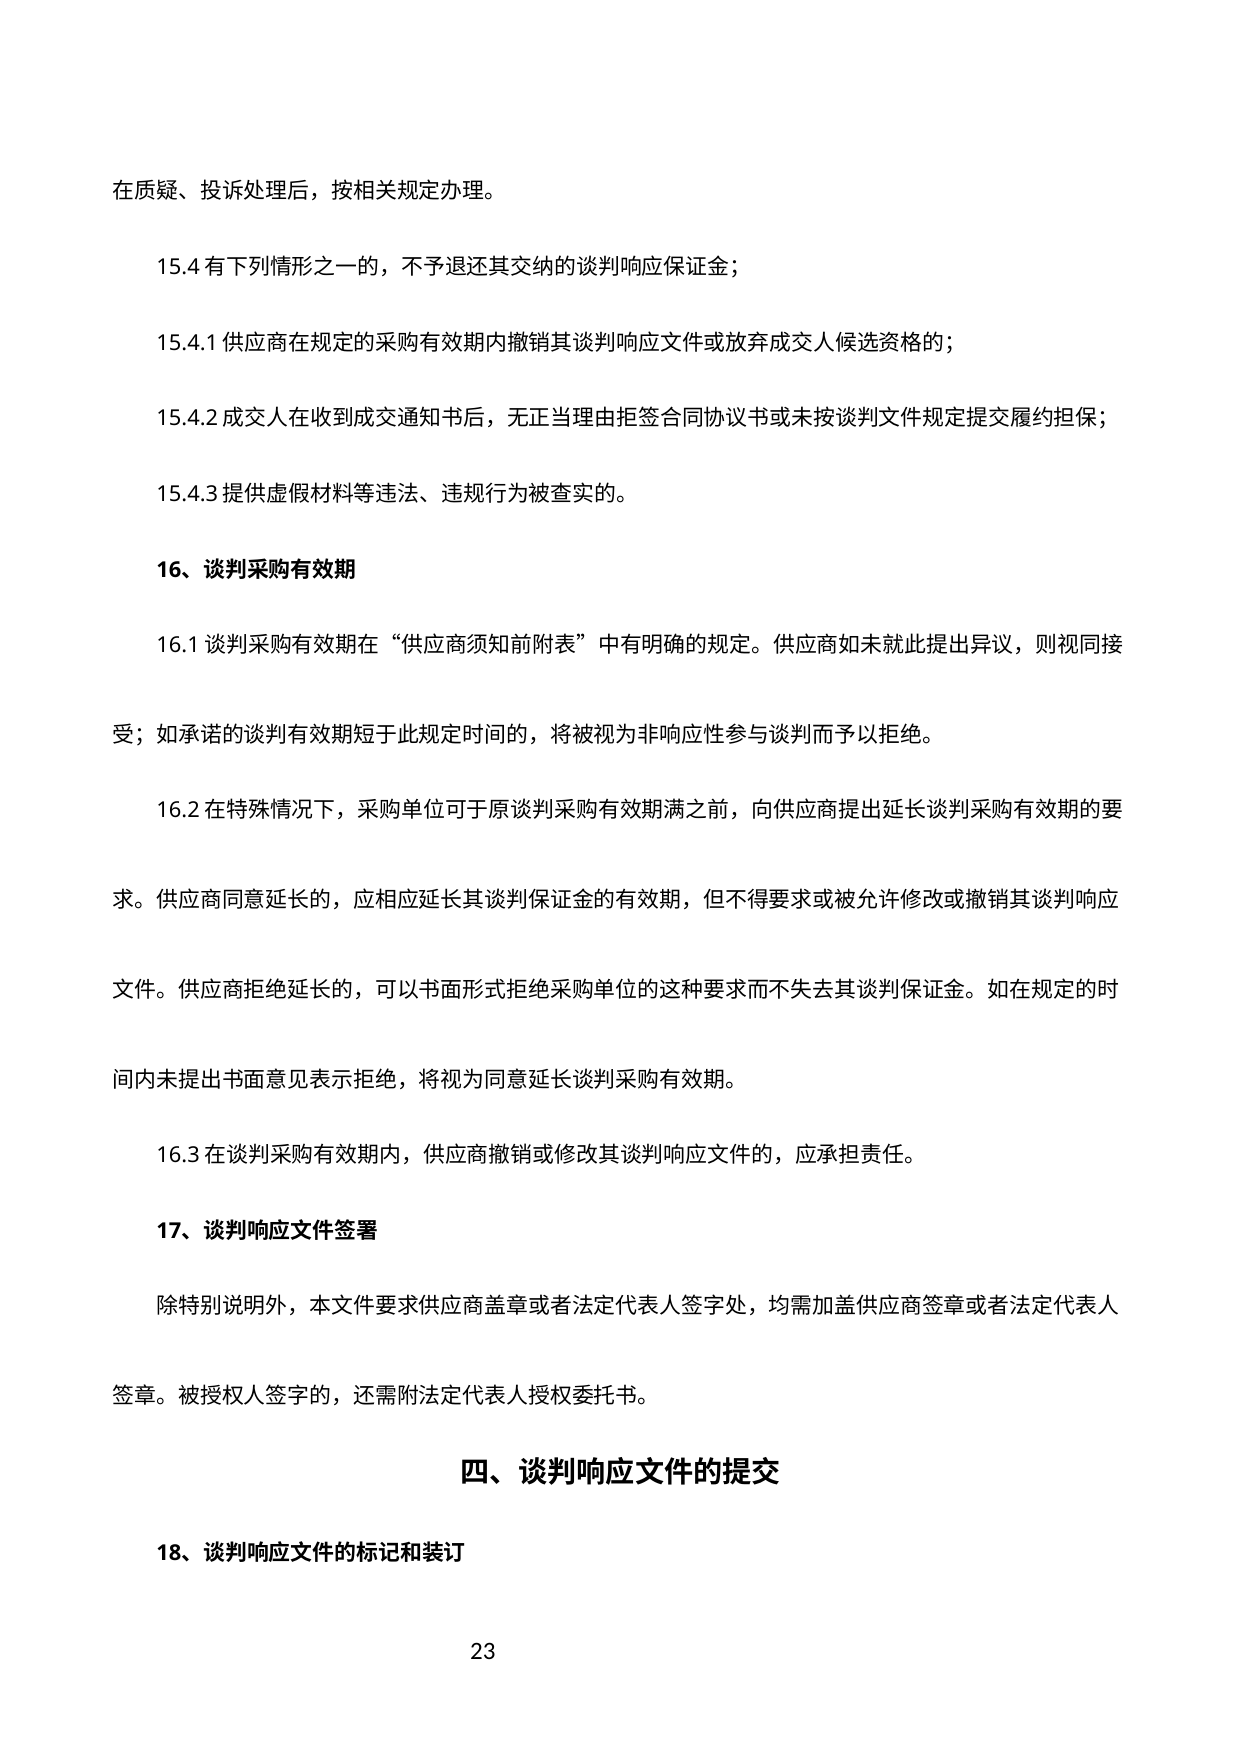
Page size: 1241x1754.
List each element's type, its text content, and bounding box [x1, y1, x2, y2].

text 16.1谈判采购有效期在“供应商须知前附表”中有明确的规定。供应商如未就此提出异议，则视同接受；如承诺的谈判有效期短于此规定时间的，将被视为非响应性参与谈判而予以拒绝。 [112, 613, 1128, 763]
text 15.4.2成交人在收到成交通知书后，无正当理由拒签合同协议书或未按谈判文件规定提交履约担保； [112, 386, 1128, 446]
text 17、谈判响应文件签署 [112, 1199, 1128, 1259]
text 18、谈判响应文件的标记和装订 [112, 1521, 1128, 1581]
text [112, 159, 1128, 219]
text 15.4.3提供虚假材料等违法、违规行为被查实的。 [112, 462, 1128, 522]
subtitle 四、谈判响应文件的提交 [112, 1440, 1128, 1499]
text 15.4.1供应商在规定的采购有效期内撤销其谈判响应文件或放弃成交人候选资格的； [112, 311, 1128, 371]
text 16.3在谈判采购有效期内，供应商撤销或修改其谈判响应文件的，应承担责任。 [112, 1123, 1128, 1183]
text 16.2在特殊情况下，采购单位可于原谈判采购有效期满之前，向供应商提出延长谈判采购有效期的要求。供应商同意延长的，应相应延长其谈判保证金的有效期，但不得要求或被允许修改或撤销其谈判响应文件。供应商拒绝延长的，可以书面形式拒绝采购单位的这种要求而不失去其谈判保证金。如在规定的时间内未提出书面意见表示拒绝，将视为同意延长谈判采购有效期。 [112, 778, 1128, 1107]
text 16、谈判采购有效期 [112, 538, 1128, 597]
text 15.4有下列情形之一的，不予退还其交纳的谈判响应保证金； [112, 235, 1128, 295]
text 除特别说明外，本文件要求供应商盖章或者法定代表人签字处，均需加盖供应商签章或者法定代表人签章。被授权人签字的，还需附法定代表人授权委托书。 [112, 1274, 1128, 1424]
